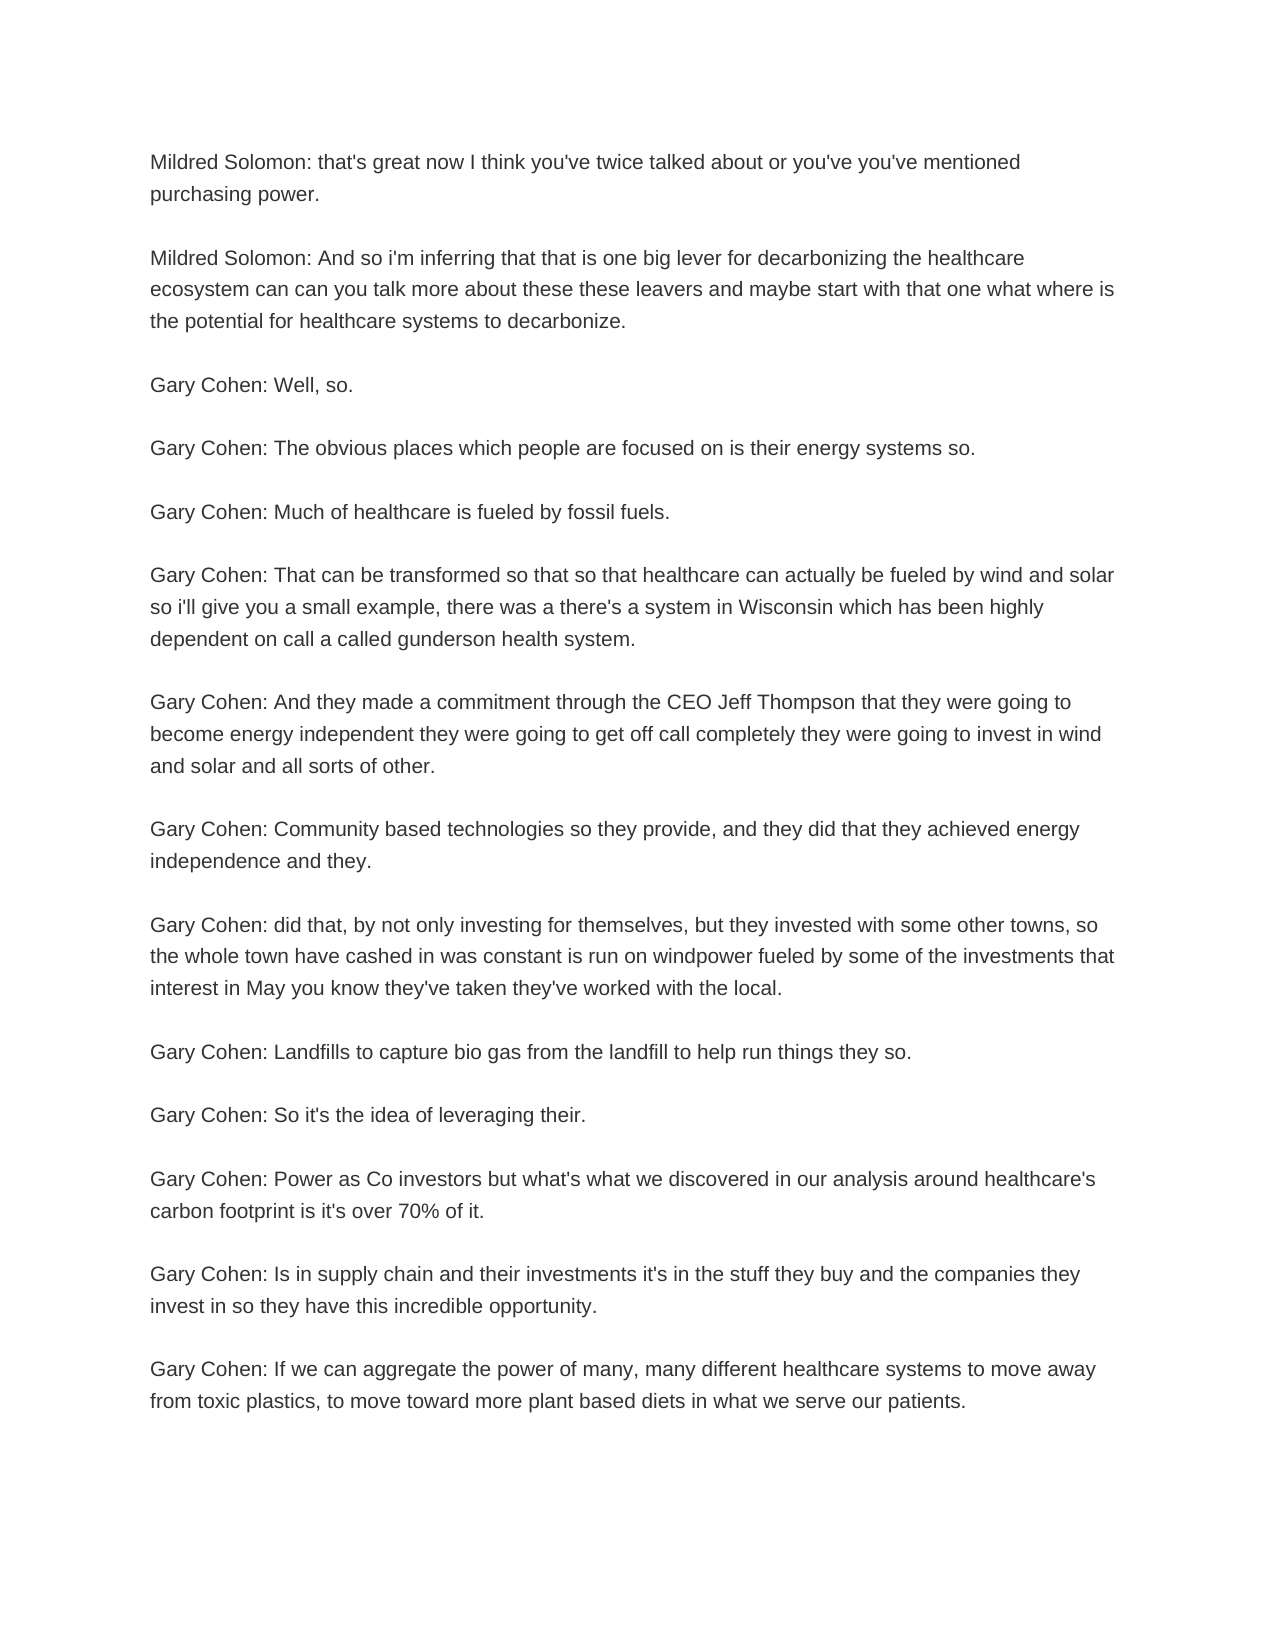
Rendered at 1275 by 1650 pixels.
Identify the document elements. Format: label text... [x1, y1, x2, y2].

text Gary Cohen: Landfills to capture bio gas from the landfill to help run things they so. [150, 1039, 1125, 1063]
text Gary Cohen: The obvious places which people are focused on is their energy systems so. [150, 436, 1125, 460]
text Gary Cohen: Well, so. [150, 372, 1125, 396]
text Gary Cohen: And they made a commitment through the CEO Jeff Thompson that they were going to become energy independent they were going to get off call completely they were going to invest in wind and solar and all sorts of other. [150, 690, 1125, 778]
text Mildred Solomon: that's great now I think you've twice talked about or you've you've mentioned purchasing power. [150, 150, 1125, 206]
text Gary Cohen: If we can aggregate the power of many, many different healthcare systems to move away from toxic plastics, to move toward more plant based diets in what we serve our patients. [150, 1357, 1125, 1413]
text Gary Cohen: Much of healthcare is fueled by fossil fuels. [150, 499, 1125, 523]
text Gary Cohen: did that, by not only investing for themselves, but they invested with some other towns, so the whole town have cashed in was constant is run on windpower fueled by some of the investments that interest in May you know they've taken they've worked with the local. [150, 912, 1125, 1000]
text Gary Cohen: Power as Co investors but what's what we discovered in our analysis around healthcare's carbon footprint is it's over 70% of it. [150, 1167, 1125, 1222]
text Gary Cohen: Is in supply chain and their investments it's in the stuff they buy and the companies they invest in so they have this incredible opportunity. [150, 1262, 1125, 1318]
text Mildred Solomon: And so i'm inferring that that is one big lever for decarbonizing the healthcare ecosystem can can you talk more about these these leavers and maybe start with that one what where is the potential for healthcare systems to decarbonize. [150, 245, 1125, 333]
text Gary Cohen: That can be transformed so that so that healthcare can actually be fueled by wind and solar so i'll give you a small example, there was a there's a system in Wisconsin which has been highly dependent on call a called gunderson health system. [150, 563, 1125, 651]
text Gary Cohen: Community based technologies so they provide, and they did that they achieved energy independence and they. [150, 817, 1125, 873]
text Gary Cohen: So it's the idea of leveraging their. [150, 1103, 1125, 1127]
